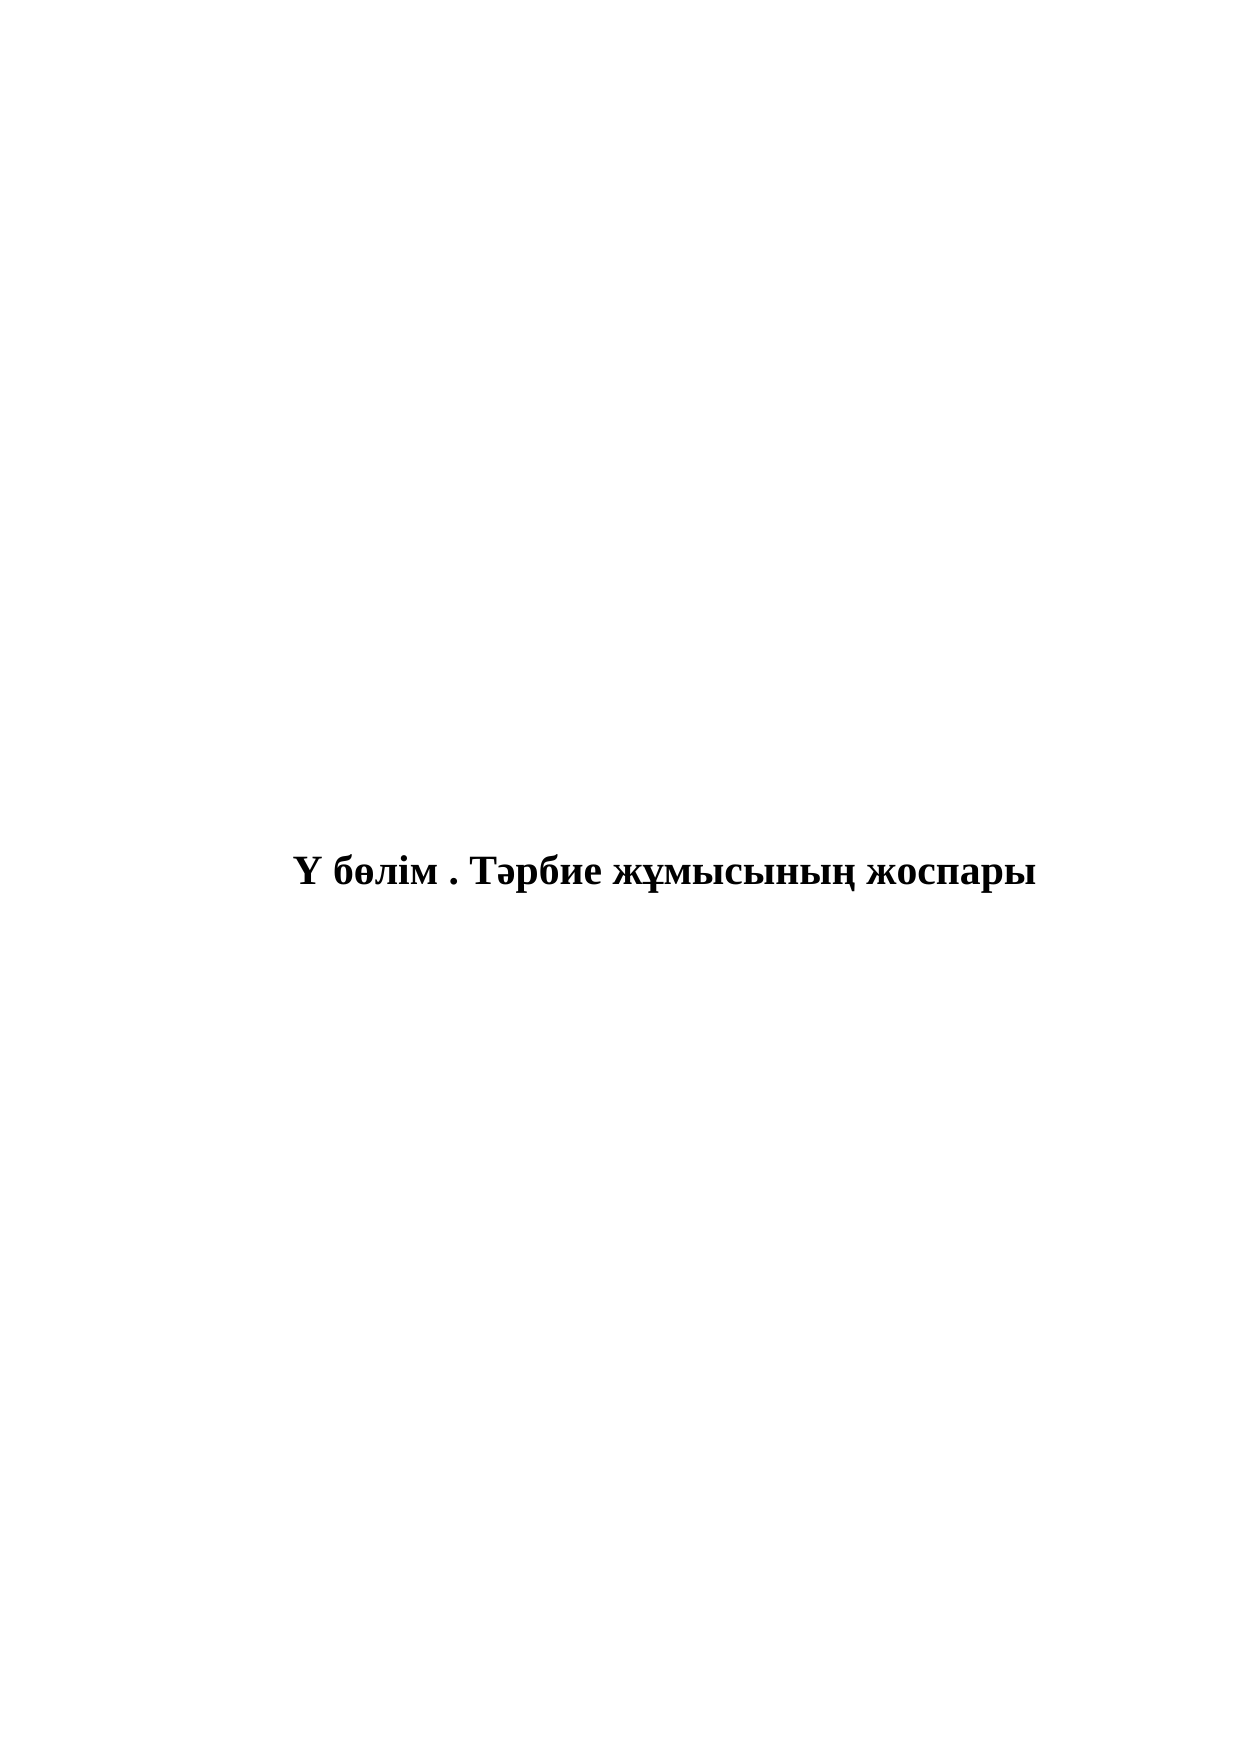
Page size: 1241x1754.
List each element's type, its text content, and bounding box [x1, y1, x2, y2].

text Ү бөлім . Тәрбие жұмысының жоспары [177, 845, 1152, 893]
